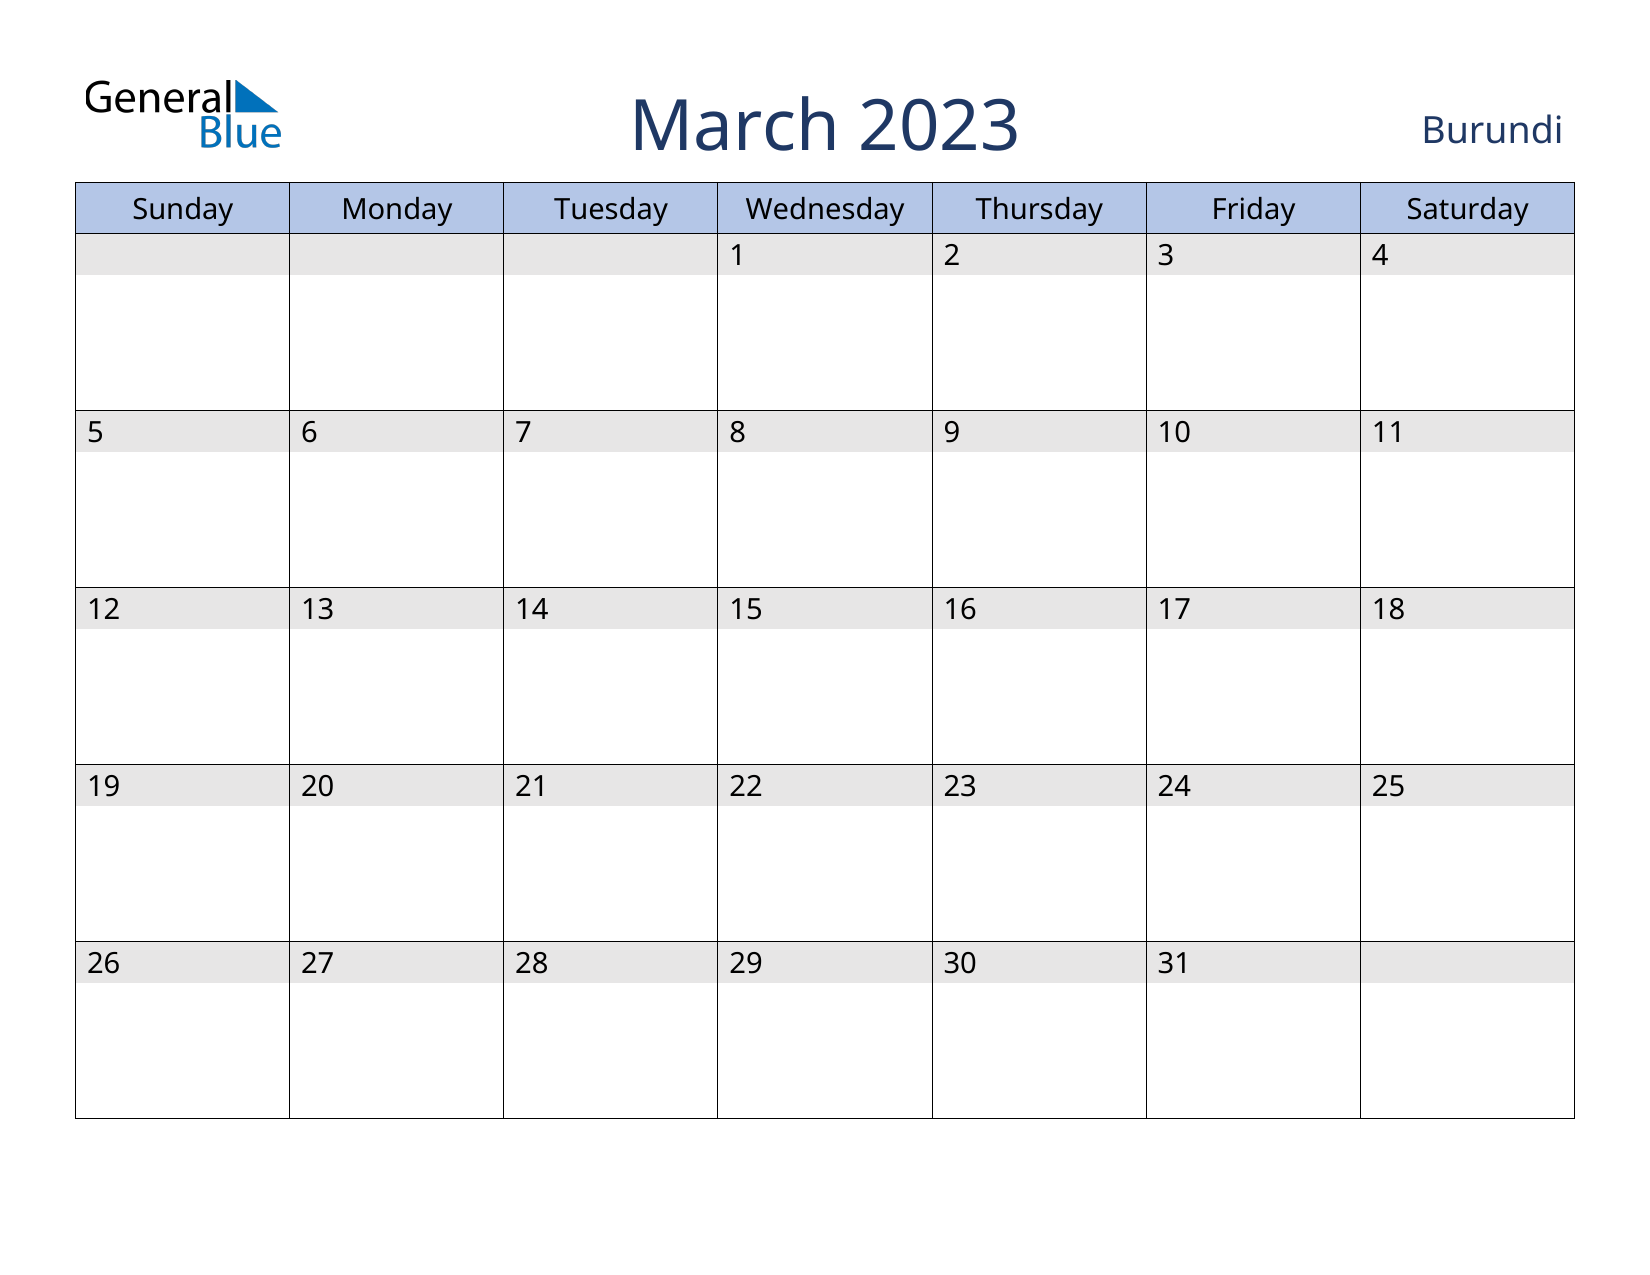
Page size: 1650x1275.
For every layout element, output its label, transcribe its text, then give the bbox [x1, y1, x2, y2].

table_cell 15 [718, 588, 932, 629]
table_cell [290, 983, 503, 1118]
table_header [76, 75, 503, 182]
table_cell [504, 234, 717, 275]
table_cell [504, 983, 717, 1118]
table_cell [76, 629, 289, 764]
table_cell 28 [504, 942, 717, 983]
table_cell Monday [290, 183, 503, 233]
table_cell 20 [290, 765, 503, 806]
table_cell 10 [1147, 411, 1360, 452]
table_cell [290, 629, 503, 764]
table_cell 1 [718, 234, 932, 275]
table_cell [1361, 629, 1574, 764]
table_cell 14 [504, 588, 717, 629]
table_cell 31 [1147, 942, 1360, 983]
table_cell [1147, 629, 1360, 764]
table_cell [1361, 942, 1574, 983]
table_cell Thursday [933, 183, 1146, 233]
table_cell [290, 275, 503, 410]
table_cell 3 [1147, 234, 1360, 275]
table_cell [718, 452, 932, 587]
table_cell 6 [290, 411, 503, 452]
table_cell [76, 983, 289, 1118]
table_cell [1147, 806, 1360, 941]
table_cell [933, 452, 1146, 587]
table_cell 11 [1361, 411, 1574, 452]
table_cell 26 [76, 942, 289, 983]
table_cell [290, 452, 503, 587]
table_cell 21 [504, 765, 717, 806]
table_cell 8 [718, 411, 932, 452]
table_cell [504, 275, 717, 410]
table_cell Saturday [1361, 183, 1574, 233]
table_header Burundi [1146, 75, 1574, 182]
table_cell 30 [933, 942, 1146, 983]
table_cell Sunday [76, 183, 289, 233]
table_cell [76, 275, 289, 410]
table_cell [1361, 806, 1574, 941]
table_cell 9 [933, 411, 1146, 452]
table_cell 12 [76, 588, 289, 629]
table_cell [76, 452, 289, 587]
table_cell [933, 806, 1146, 941]
table_cell 23 [933, 765, 1146, 806]
table_cell Wednesday [718, 183, 932, 233]
table_cell [718, 275, 932, 410]
table_cell [1361, 983, 1574, 1118]
table_cell 19 [76, 765, 289, 806]
table_cell [504, 452, 717, 587]
table_cell 13 [290, 588, 503, 629]
table_cell [933, 983, 1146, 1118]
table_cell [1147, 983, 1360, 1118]
table_cell [290, 234, 503, 275]
table_cell 29 [718, 942, 932, 983]
table_cell [718, 629, 932, 764]
table_cell [290, 806, 503, 941]
table_cell 5 [76, 411, 289, 452]
table_cell Friday [1147, 183, 1360, 233]
table_cell [933, 629, 1146, 764]
table_cell [1147, 275, 1360, 410]
table_header March 2023 [504, 75, 1146, 182]
table_cell [1361, 452, 1574, 587]
table_cell 25 [1361, 765, 1574, 806]
picture [86, 80, 281, 148]
table_cell [718, 983, 932, 1118]
table_cell [76, 234, 289, 275]
table_cell 18 [1361, 588, 1574, 629]
table_cell 27 [290, 942, 503, 983]
table_cell 16 [933, 588, 1146, 629]
table_cell 17 [1147, 588, 1360, 629]
table_cell [504, 806, 717, 941]
table_cell 24 [1147, 765, 1360, 806]
table_cell 4 [1361, 234, 1574, 275]
table_cell [1361, 275, 1574, 410]
table_cell 2 [933, 234, 1146, 275]
table_cell 7 [504, 411, 717, 452]
table_cell 22 [718, 765, 932, 806]
table_cell [76, 806, 289, 941]
table_cell [718, 806, 932, 941]
table_cell Tuesday [504, 183, 717, 233]
table_cell [933, 275, 1146, 410]
table_cell [504, 629, 717, 764]
table_cell [1147, 452, 1360, 587]
